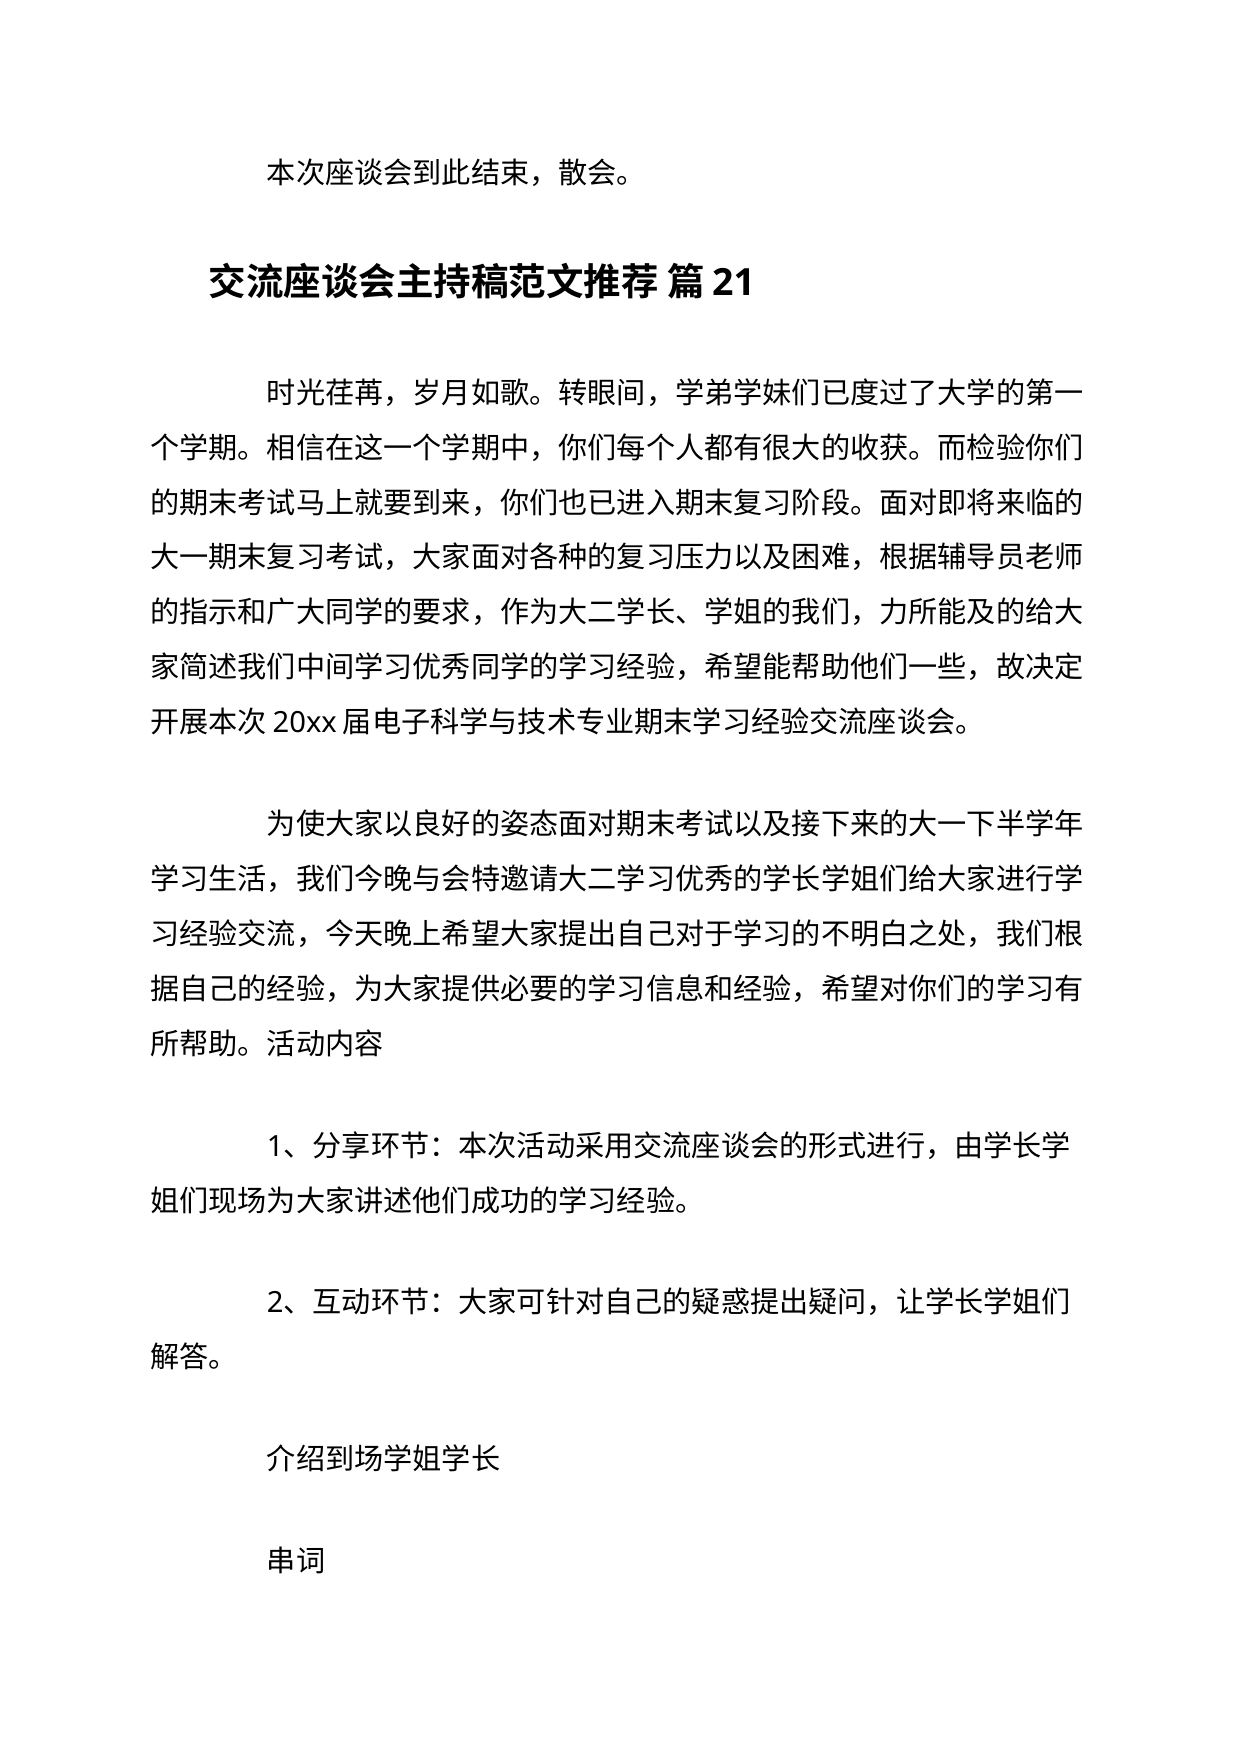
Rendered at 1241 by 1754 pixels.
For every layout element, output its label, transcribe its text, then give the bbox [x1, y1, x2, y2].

text 本次座谈会到此结束，散会。 [150, 150, 1090, 192]
text 交流座谈会主持稿范文推荐 篇21 [150, 252, 1090, 306]
text 2、互动环节：大家可针对自己的疑惑提出疑问，让学长学姐们解答。 [150, 1279, 1090, 1376]
text 介绍到场学姐学长 [150, 1436, 1090, 1478]
text 时光荏苒，岁月如歌。转眼间，学弟学妹们已度过了大学的第一个学期。相信在这一个学期中，你们每个人都有很大的收获。而检验你们的期末考试马上就要到来，你们也已进入期末复习阶段。面对即将来临的大一期末复习考试，大家面对各种的复习压力以及困难，根据辅导员老师的指示和广大同学的要求，作为大二学长、学姐的我们，力所能及的给大家简述我们中间学习优秀同学的学习经验，希望能帮助他们一些，故决定开展本次20xx届电子科学与技术专业期末学习经验交流座谈会。 [150, 369, 1090, 741]
text 为使大家以良好的姿态面对期末考试以及接下来的大一下半学年学习生活，我们今晚与会特邀请大二学习优秀的学长学姐们给大家进行学习经验交流，今天晚上希望大家提出自己对于学习的不明白之处，我们根据自己的经验，为大家提供必要的学习信息和经验，希望对你们的学习有所帮助。活动内容 [150, 801, 1090, 1063]
text 串词 [150, 1537, 1090, 1580]
text 1、分享环节：本次活动采用交流座谈会的形式进行，由学长学姐们现场为大家讲述他们成功的学习经验。 [150, 1122, 1090, 1219]
